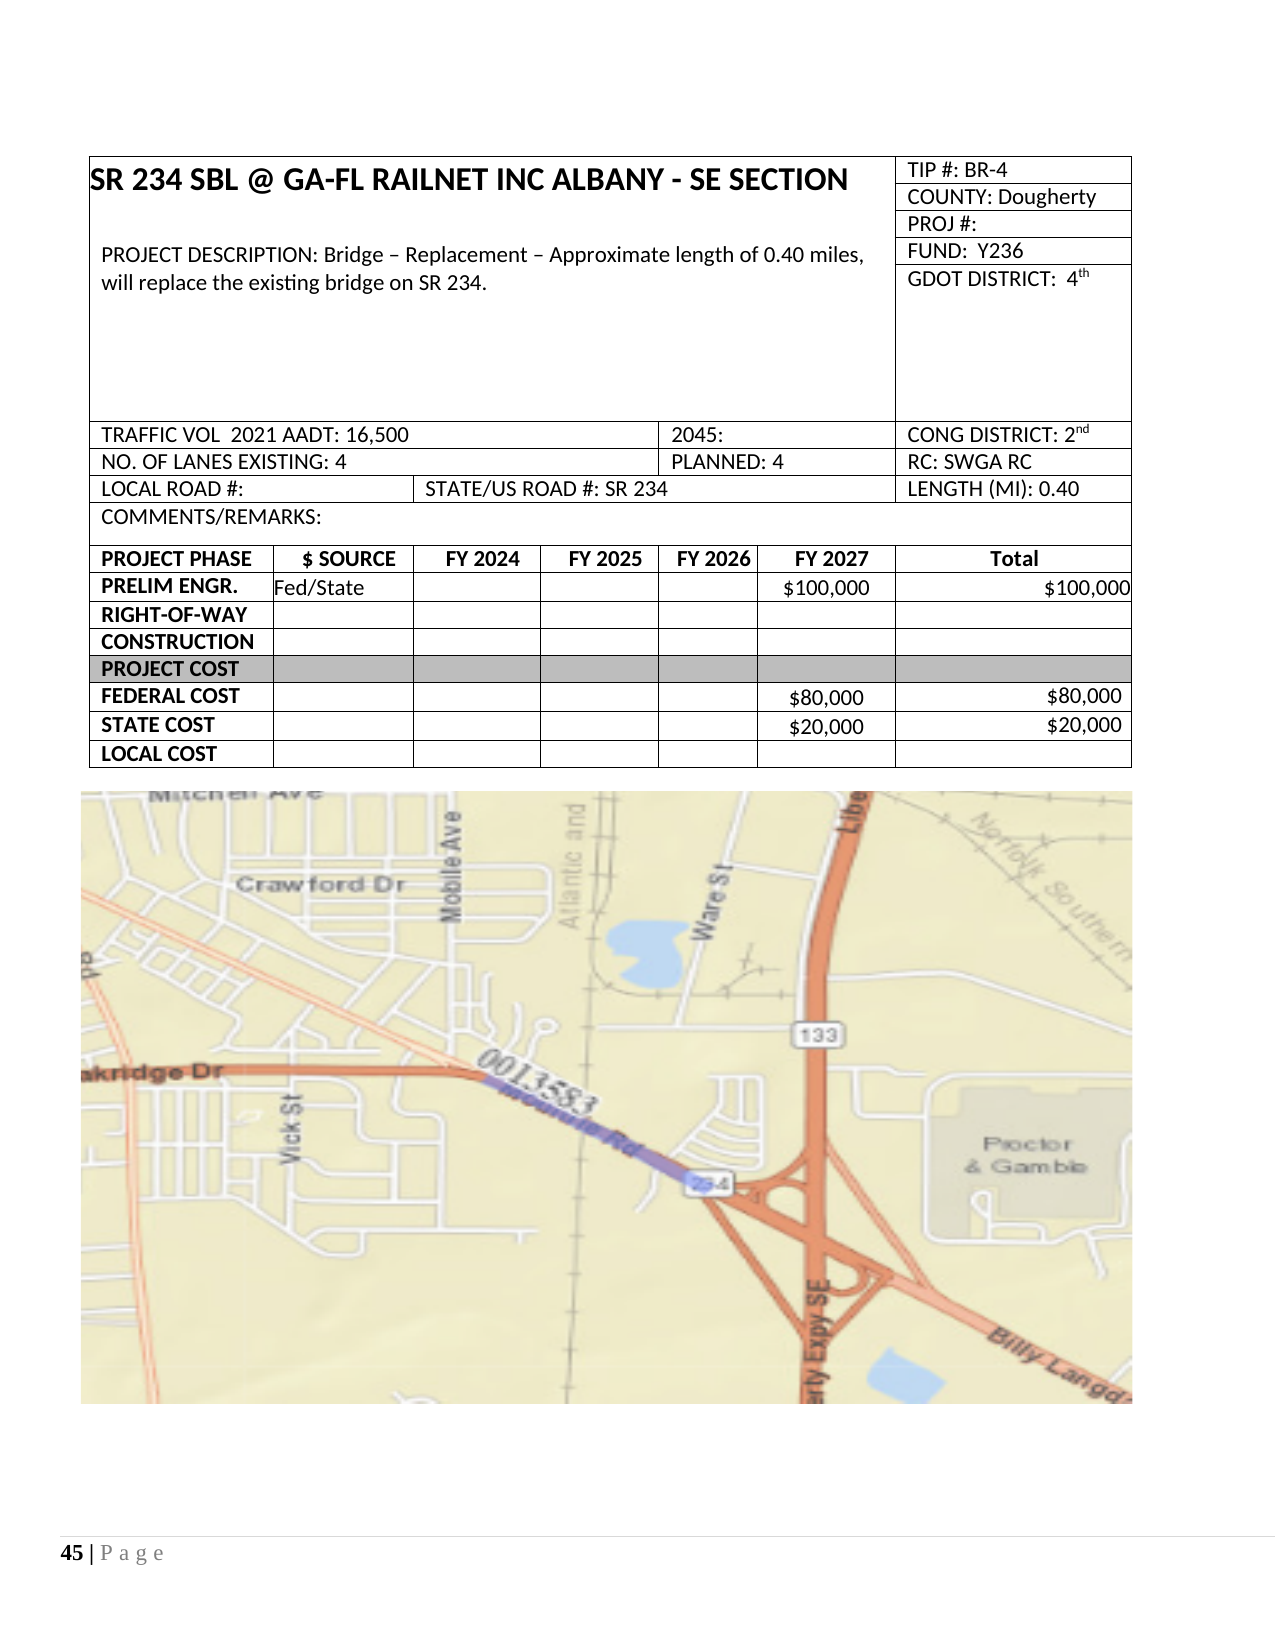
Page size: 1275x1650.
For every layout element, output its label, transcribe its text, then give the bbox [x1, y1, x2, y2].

table_cell Fed/State [274, 573, 413, 601]
table_cell [896, 602, 1131, 628]
table_cell [758, 656, 895, 682]
table_cell FY 2024 [414, 546, 540, 572]
table_cell [274, 602, 413, 628]
table_cell [414, 629, 540, 655]
table_cell PLANNED: 4 [659, 449, 895, 475]
table_cell CONSTRUCTION [90, 629, 273, 655]
table_cell $20,000 [896, 712, 1131, 740]
table_cell $100,000 [758, 573, 895, 601]
table_cell [659, 712, 757, 740]
table_cell FY 2027 [758, 546, 895, 572]
table_cell [659, 573, 757, 601]
table_cell [659, 683, 757, 711]
table_cell [896, 656, 1131, 682]
table_cell PROJ #: [896, 211, 1131, 237]
table_cell PROJECT PHASE [90, 546, 273, 572]
table_cell Total [896, 546, 1131, 572]
table_cell STATE/US ROAD #: SR 234 [414, 476, 895, 502]
table_cell [541, 573, 658, 601]
table_cell LOCAL ROAD #: [90, 476, 413, 502]
table_cell COMMENTS/REMARKS: [90, 503, 1131, 545]
table_cell [274, 656, 413, 682]
table_cell [896, 741, 1131, 767]
table_cell CONG DISTRICT: 2nd [896, 422, 1131, 448]
table_cell LENGTH (MI): 0.40 [896, 476, 1131, 502]
table_cell [541, 656, 658, 682]
table_cell TRAFFIC VOL 2021 AADT: 16,500 [90, 422, 658, 448]
table_cell RIGHT-OF-WAY [90, 602, 273, 628]
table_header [90, 157, 895, 421]
table_cell STATE COST [90, 712, 273, 740]
table_cell NO. OF LANES EXISTING: 4 [90, 449, 658, 475]
table_cell PRELIM ENGR. [90, 573, 273, 601]
table_cell FY 2025 [541, 546, 658, 572]
table_cell [758, 602, 895, 628]
table_cell [541, 629, 658, 655]
table_cell $80,000 [896, 683, 1131, 711]
table_cell [414, 712, 540, 740]
table_cell [414, 683, 540, 711]
table_cell $80,000 [758, 683, 895, 711]
table_cell [274, 712, 413, 740]
picture [80, 791, 1133, 1404]
table_cell [541, 602, 658, 628]
table_cell [414, 602, 540, 628]
table_cell [274, 629, 413, 655]
table_cell [659, 741, 757, 767]
table_cell [274, 741, 413, 767]
table_cell [414, 656, 540, 682]
table_cell [659, 629, 757, 655]
table_cell [758, 741, 895, 767]
table_cell 2045: [659, 422, 895, 448]
table_cell COUNTY: Dougherty [896, 184, 1131, 210]
table_cell FUND: Y236 [896, 238, 1131, 264]
table_cell TIP #: BR-4 [896, 157, 1131, 183]
table_cell RC: SWGA RC [896, 449, 1131, 475]
table_cell [758, 629, 895, 655]
table_cell FY 2026 [659, 546, 757, 572]
table_cell $100,000 [896, 573, 1131, 601]
table_cell [414, 573, 540, 601]
table_cell [274, 683, 413, 711]
table_cell [659, 656, 757, 682]
table_cell [414, 741, 540, 767]
table_cell LOCAL COST [90, 741, 273, 767]
table_cell [541, 683, 658, 711]
table_cell $20,000 [758, 712, 895, 740]
table_cell FEDERAL COST [90, 683, 273, 711]
table_cell [541, 741, 658, 767]
table_cell [896, 629, 1131, 655]
table_cell [659, 602, 757, 628]
table_cell [541, 712, 658, 740]
table_cell $ SOURCE [274, 546, 413, 572]
table_cell PROJECT COST [90, 656, 273, 682]
table_cell GDOT DISTRICT: 4th [896, 265, 1131, 421]
